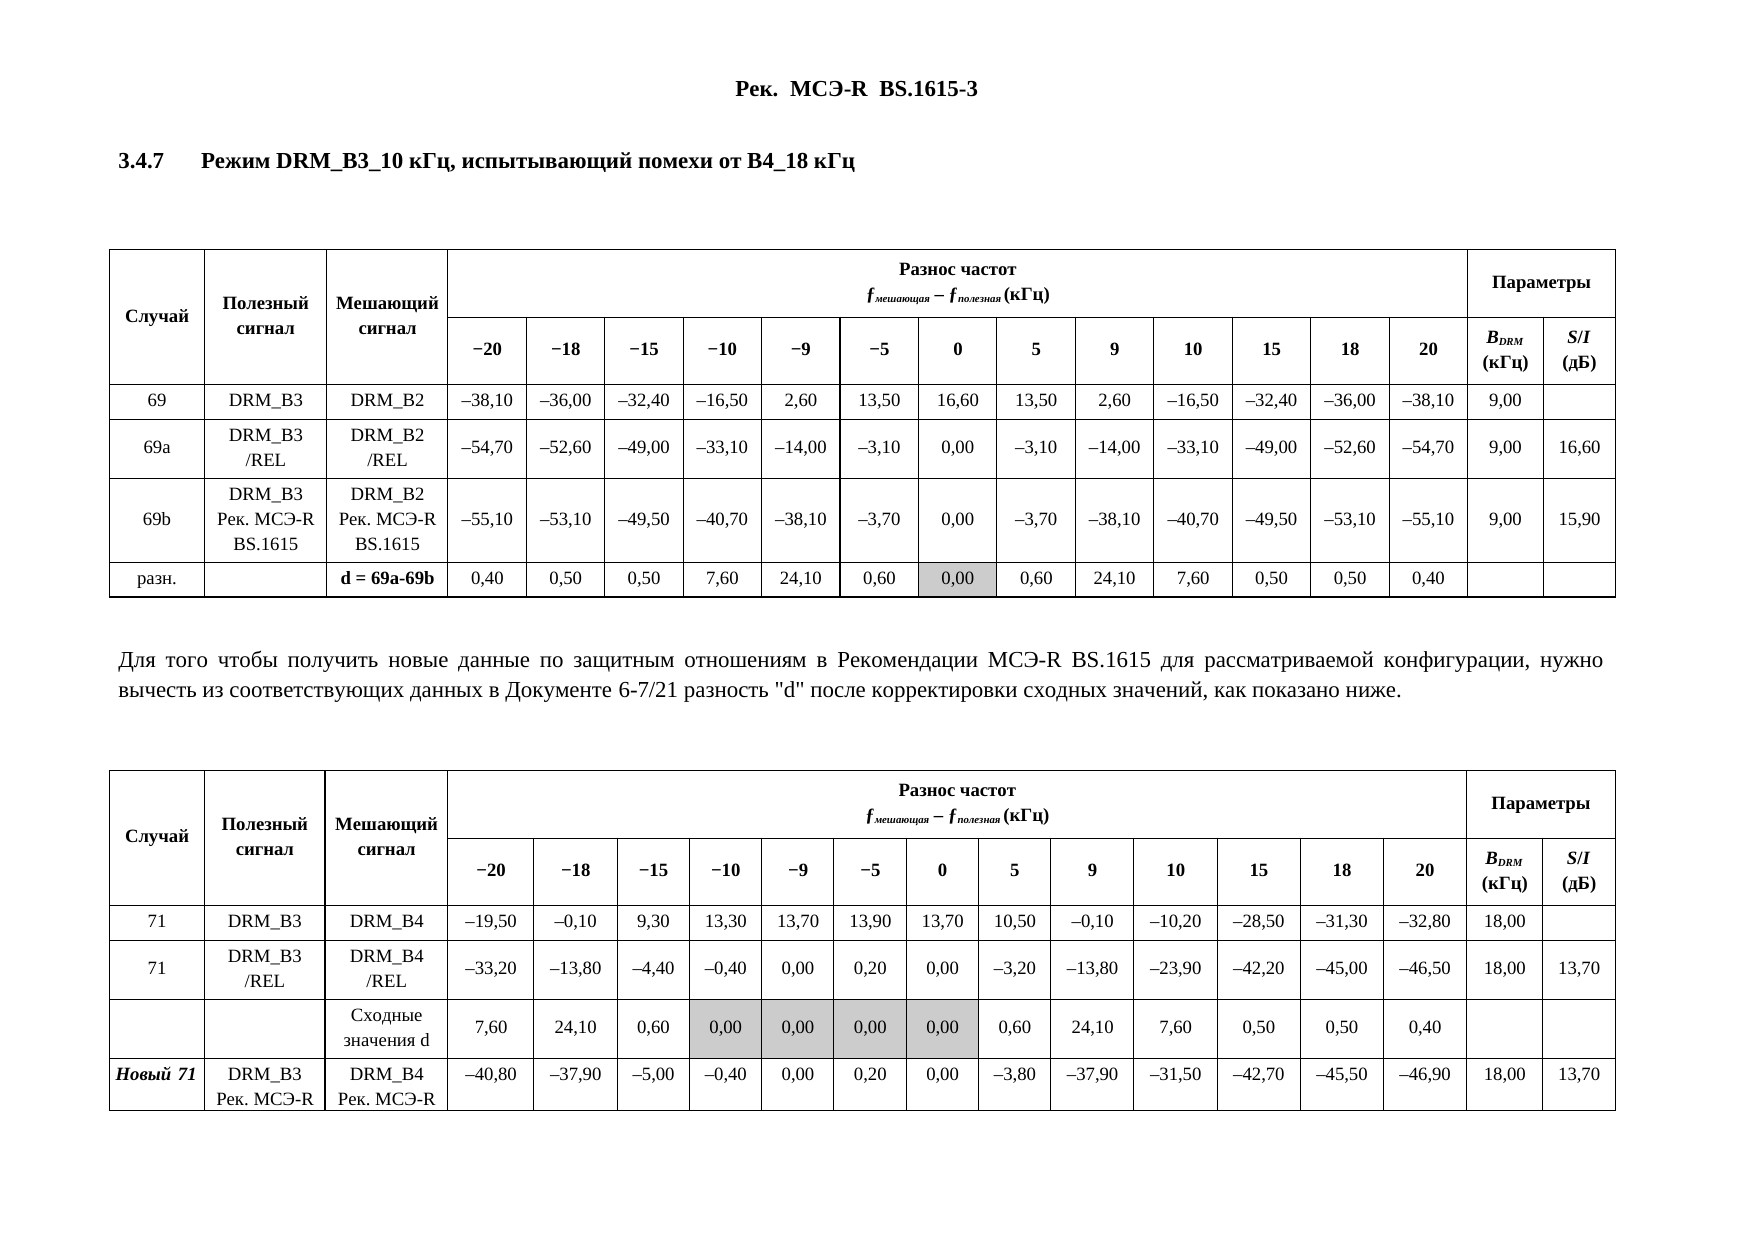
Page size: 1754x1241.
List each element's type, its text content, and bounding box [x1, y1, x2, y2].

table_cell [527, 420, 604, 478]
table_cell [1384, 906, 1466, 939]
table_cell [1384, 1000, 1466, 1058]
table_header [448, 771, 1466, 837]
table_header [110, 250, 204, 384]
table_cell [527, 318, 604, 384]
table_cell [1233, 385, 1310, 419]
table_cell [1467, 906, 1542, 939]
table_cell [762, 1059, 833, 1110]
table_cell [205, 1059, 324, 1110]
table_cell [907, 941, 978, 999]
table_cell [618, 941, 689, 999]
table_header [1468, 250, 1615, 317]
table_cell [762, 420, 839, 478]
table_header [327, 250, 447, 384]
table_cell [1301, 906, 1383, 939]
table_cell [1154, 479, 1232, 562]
text Для того чтобы получить новые данные по защитным отношениям в Рекомендации МСЭ-R BS.1615 для рассматриваемой конфигурации, нужно вычесть из соответствующих данных в Документе 6-7/21 разность "d" после корректировки сходных значений, как показано ниже. [118, 646, 1606, 702]
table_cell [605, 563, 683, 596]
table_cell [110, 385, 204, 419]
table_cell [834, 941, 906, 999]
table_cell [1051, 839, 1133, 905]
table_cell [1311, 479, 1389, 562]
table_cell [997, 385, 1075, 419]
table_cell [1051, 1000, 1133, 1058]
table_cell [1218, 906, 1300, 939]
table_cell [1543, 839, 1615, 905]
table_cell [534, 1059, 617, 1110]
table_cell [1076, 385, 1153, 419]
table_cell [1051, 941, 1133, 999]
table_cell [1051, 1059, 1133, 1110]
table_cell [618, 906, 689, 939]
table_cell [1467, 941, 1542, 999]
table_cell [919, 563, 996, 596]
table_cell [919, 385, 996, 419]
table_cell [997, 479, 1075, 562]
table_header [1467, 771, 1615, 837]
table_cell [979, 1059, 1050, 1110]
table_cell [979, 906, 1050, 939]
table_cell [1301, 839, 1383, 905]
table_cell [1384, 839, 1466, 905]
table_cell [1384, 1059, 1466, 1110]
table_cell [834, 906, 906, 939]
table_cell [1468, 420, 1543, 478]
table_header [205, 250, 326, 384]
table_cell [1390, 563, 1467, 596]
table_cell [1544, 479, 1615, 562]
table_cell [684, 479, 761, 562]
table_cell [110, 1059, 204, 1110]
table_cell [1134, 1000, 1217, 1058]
subtitle 3.4.7 Режим DRM_B3_10 кГц, испытывающий помехи от B4_18 кГц [118, 147, 1606, 173]
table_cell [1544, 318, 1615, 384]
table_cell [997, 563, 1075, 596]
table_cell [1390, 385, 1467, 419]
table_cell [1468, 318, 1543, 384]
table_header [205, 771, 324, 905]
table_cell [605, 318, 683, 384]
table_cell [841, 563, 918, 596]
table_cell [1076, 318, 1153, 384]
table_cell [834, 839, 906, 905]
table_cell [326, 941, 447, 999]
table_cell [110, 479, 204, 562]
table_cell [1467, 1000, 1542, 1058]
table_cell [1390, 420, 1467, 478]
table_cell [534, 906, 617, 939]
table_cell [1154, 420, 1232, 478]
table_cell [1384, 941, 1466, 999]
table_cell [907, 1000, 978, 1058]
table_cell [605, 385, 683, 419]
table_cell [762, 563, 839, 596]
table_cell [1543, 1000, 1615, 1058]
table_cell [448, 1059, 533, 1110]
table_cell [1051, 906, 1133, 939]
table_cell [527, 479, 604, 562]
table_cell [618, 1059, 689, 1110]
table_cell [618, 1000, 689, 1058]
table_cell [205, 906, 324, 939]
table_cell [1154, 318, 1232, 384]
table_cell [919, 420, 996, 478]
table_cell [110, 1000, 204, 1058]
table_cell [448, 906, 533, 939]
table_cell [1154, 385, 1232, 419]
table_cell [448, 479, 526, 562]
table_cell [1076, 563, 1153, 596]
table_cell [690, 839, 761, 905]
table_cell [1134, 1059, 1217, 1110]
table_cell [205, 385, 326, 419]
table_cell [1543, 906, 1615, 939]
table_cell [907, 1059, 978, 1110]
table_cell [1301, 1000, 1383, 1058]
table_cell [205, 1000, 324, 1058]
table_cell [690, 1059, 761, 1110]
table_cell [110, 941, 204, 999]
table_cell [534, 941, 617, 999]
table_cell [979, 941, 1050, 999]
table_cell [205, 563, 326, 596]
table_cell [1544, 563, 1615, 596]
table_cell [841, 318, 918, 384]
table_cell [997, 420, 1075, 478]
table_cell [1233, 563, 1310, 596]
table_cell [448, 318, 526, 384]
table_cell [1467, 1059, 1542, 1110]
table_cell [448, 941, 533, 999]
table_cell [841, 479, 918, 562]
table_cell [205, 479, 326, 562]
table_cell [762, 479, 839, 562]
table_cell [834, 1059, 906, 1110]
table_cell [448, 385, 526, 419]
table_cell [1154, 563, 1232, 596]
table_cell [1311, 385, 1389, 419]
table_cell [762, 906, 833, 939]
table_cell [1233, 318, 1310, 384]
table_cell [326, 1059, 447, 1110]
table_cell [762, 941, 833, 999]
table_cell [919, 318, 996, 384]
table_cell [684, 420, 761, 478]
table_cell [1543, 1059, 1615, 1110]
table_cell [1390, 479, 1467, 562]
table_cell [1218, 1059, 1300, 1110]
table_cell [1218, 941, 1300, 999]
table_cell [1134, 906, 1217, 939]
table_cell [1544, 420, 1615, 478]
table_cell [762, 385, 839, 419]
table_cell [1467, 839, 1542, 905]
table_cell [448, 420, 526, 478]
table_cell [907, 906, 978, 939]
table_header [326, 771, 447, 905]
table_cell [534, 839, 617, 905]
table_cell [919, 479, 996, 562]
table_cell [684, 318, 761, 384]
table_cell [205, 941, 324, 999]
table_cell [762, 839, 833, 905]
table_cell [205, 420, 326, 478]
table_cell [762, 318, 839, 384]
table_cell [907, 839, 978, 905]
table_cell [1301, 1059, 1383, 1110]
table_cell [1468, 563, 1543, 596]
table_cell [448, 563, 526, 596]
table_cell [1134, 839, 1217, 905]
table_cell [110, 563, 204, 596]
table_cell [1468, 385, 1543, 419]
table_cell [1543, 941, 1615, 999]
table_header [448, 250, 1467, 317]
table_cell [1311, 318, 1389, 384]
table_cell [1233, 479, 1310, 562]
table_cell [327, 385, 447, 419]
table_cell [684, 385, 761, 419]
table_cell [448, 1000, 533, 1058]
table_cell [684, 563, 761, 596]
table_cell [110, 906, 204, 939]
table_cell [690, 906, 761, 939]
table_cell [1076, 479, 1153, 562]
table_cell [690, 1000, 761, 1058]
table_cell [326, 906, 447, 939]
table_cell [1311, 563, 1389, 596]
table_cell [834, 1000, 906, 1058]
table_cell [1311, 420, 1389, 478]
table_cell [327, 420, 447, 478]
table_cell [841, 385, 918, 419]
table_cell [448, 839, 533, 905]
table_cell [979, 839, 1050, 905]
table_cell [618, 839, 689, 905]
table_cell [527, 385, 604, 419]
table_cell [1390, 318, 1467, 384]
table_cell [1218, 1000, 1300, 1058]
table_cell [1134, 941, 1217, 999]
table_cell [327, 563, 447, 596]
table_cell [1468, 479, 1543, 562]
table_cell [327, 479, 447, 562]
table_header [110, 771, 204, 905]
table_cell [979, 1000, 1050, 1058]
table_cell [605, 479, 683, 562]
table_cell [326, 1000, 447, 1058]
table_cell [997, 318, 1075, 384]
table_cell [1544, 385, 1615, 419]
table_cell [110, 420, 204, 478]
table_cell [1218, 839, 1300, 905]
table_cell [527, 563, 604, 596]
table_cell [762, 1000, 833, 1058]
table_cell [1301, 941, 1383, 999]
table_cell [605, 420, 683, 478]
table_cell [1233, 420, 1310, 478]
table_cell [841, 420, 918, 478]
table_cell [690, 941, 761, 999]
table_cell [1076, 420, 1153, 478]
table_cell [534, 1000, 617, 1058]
